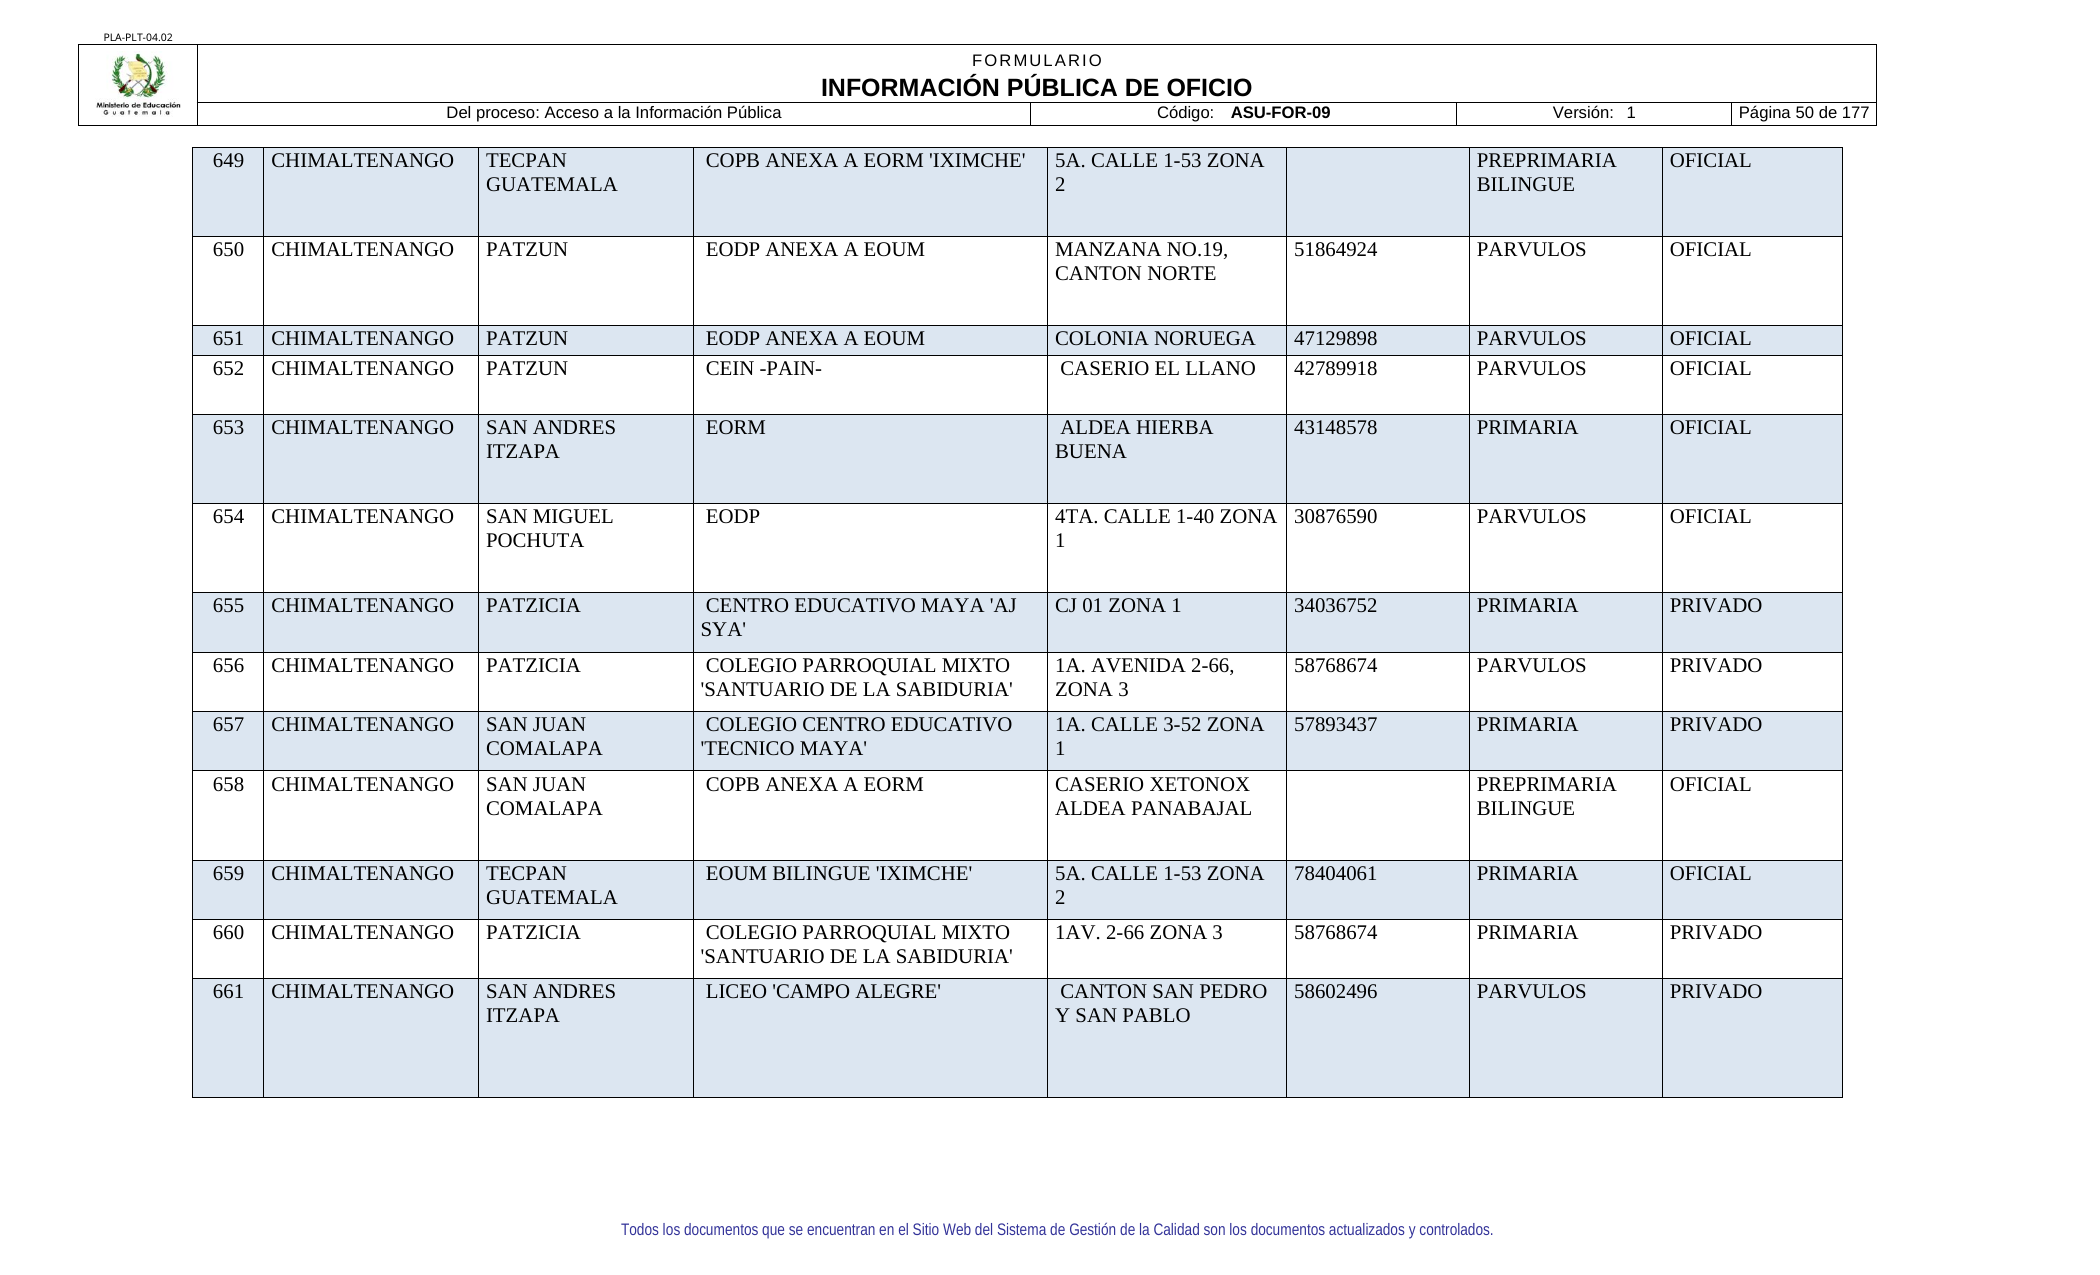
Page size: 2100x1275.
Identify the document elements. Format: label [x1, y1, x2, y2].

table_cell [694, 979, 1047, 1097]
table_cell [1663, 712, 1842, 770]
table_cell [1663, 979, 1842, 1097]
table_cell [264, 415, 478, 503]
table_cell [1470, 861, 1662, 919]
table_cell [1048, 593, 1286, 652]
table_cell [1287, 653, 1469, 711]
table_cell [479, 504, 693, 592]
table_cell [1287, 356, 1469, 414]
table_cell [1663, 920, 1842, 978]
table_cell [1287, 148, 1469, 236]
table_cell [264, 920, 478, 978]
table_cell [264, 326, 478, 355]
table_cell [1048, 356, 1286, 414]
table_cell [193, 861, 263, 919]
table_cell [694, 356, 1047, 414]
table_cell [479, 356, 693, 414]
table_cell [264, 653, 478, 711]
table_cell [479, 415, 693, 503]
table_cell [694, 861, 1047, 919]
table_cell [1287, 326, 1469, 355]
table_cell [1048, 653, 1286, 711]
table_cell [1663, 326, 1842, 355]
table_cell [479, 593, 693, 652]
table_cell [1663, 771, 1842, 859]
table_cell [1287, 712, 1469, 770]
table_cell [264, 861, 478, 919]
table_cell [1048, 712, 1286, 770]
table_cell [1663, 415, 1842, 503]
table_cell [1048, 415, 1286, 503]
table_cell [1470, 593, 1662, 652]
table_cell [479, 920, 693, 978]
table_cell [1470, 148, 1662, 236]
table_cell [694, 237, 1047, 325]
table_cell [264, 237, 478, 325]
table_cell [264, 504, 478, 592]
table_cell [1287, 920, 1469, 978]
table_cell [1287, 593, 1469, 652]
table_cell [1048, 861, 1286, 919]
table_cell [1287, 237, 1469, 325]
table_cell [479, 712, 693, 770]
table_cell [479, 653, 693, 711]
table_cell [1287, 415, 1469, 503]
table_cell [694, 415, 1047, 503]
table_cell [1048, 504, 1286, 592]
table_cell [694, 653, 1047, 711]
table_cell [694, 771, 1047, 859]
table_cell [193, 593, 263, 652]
picture [95, 51, 181, 117]
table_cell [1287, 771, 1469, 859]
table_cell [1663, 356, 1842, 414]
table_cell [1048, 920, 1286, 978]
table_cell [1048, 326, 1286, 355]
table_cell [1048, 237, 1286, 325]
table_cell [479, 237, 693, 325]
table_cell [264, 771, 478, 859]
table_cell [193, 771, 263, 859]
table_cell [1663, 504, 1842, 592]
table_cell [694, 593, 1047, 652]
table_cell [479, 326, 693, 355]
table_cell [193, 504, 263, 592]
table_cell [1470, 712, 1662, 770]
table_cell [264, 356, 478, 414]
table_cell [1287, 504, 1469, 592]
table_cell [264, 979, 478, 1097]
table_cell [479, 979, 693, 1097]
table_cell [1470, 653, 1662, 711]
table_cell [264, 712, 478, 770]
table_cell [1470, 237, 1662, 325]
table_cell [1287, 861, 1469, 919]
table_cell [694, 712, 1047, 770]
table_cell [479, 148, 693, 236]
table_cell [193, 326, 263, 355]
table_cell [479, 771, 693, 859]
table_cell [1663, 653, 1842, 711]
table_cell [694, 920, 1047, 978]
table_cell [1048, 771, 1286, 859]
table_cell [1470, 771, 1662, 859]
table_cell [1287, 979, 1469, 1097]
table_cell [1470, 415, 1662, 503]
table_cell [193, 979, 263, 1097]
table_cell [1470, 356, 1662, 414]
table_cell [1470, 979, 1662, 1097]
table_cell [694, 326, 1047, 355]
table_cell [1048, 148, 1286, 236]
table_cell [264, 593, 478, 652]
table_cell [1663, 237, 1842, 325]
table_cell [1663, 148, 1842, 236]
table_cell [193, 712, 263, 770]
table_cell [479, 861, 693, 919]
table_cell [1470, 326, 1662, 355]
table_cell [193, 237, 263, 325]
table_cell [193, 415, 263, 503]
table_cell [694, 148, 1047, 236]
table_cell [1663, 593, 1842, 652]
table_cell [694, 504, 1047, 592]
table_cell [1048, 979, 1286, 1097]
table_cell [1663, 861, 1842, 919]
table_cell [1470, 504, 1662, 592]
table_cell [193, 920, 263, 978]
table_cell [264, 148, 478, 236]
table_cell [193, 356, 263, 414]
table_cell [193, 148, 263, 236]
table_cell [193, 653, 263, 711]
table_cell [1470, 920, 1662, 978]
